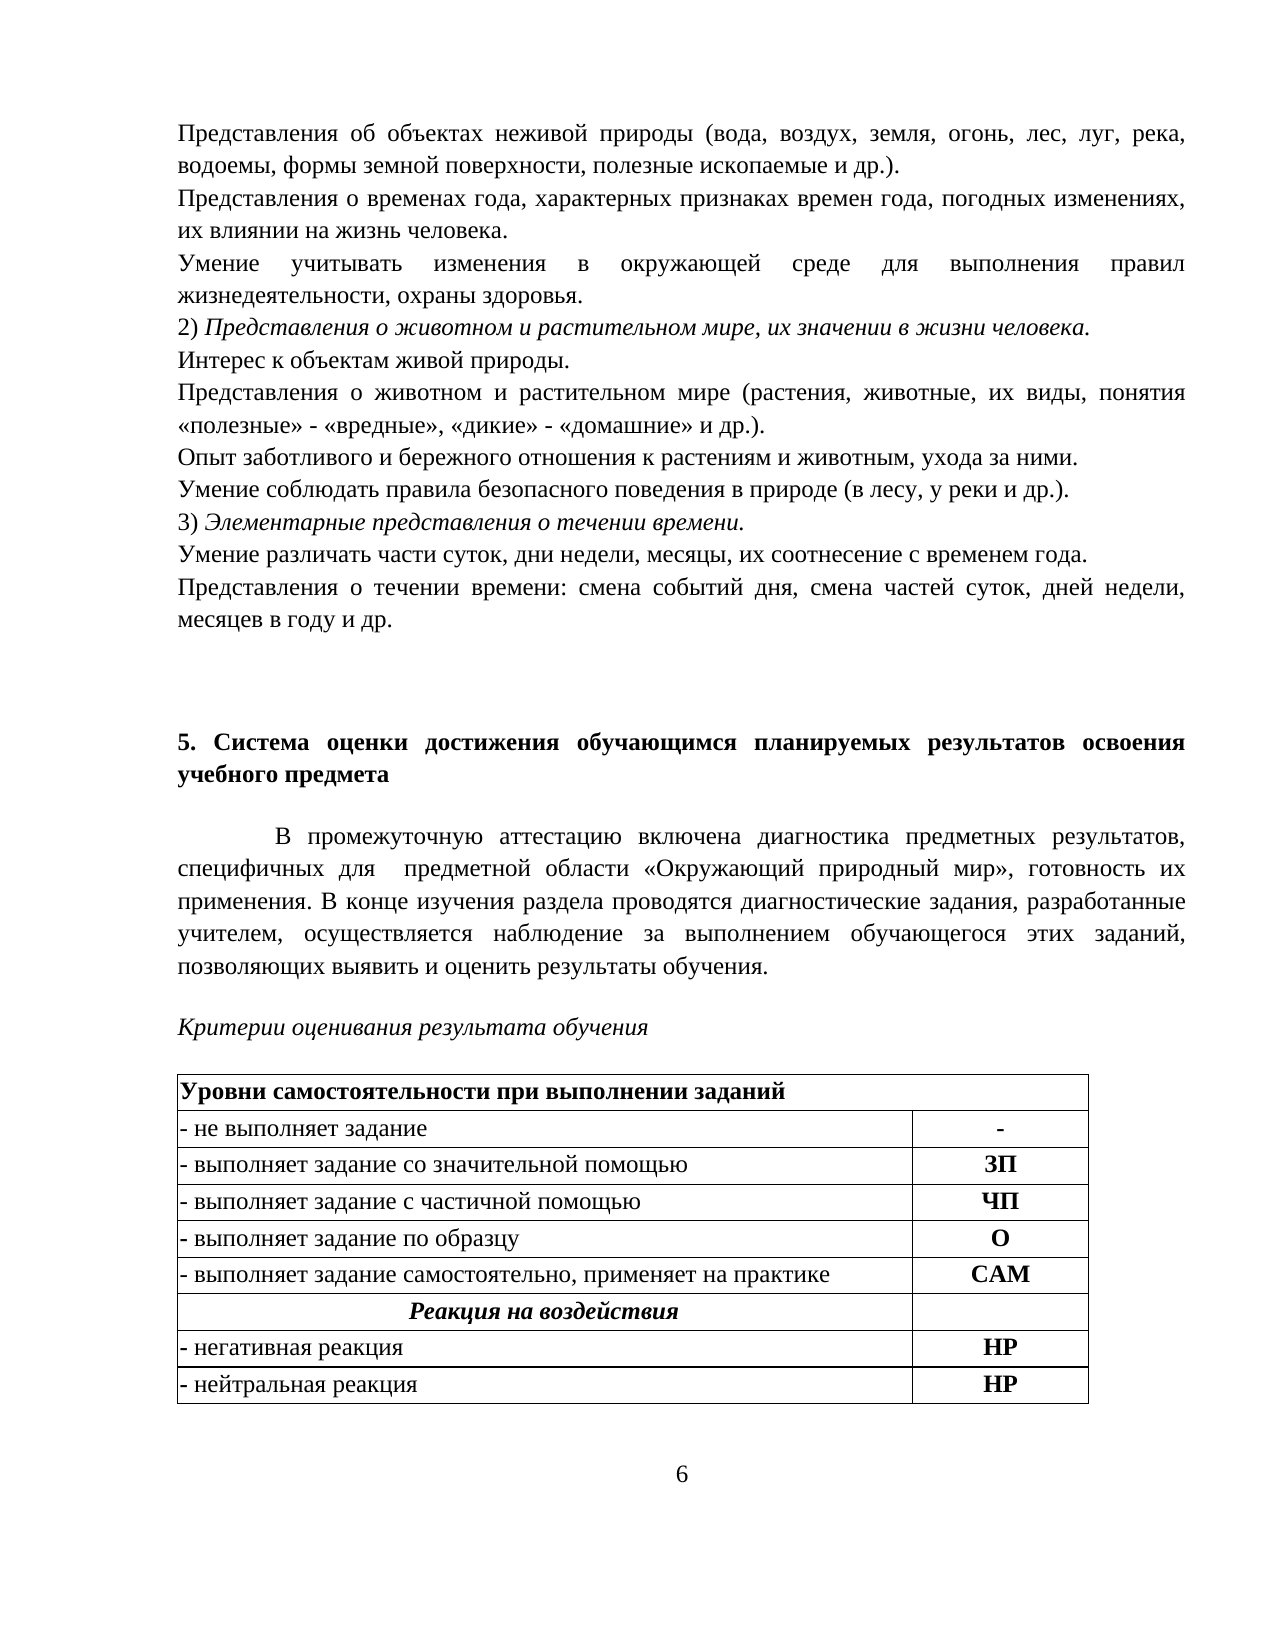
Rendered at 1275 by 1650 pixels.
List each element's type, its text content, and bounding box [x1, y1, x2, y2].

table_cell - нейтральная реакция [178, 1368, 912, 1403]
table_cell - выполняет задание по образцу [178, 1221, 912, 1257]
text Критерии оценивания результата обучения [177, 1012, 1186, 1041]
text В промежуточную аттестацию включена диагностика предметных результатов, специфичных для предметной области «Окружающий природный мир», готовность их применения. В конце изучения раздела проводятся диагностические задания, разработанные учителем, осуществляется наблюдение за выполнением обучающегося этих заданий, позволяющих выявить и оценить результаты обучения. [177, 821, 1186, 979]
table_cell НР [913, 1368, 1088, 1403]
text Умение различать части суток, дни недели, месяцы, их соотнесение с временем года. [177, 539, 1186, 568]
table_cell - выполняет задание со значительной помощью [178, 1148, 912, 1183]
text 5. Система оценки достижения обучающимся планируемых результатов освоения учебного предмета [177, 727, 1186, 788]
table_cell НР [913, 1331, 1088, 1366]
table_cell - [913, 1111, 1088, 1147]
table_cell [913, 1294, 1088, 1330]
table_cell САМ [913, 1258, 1088, 1293]
text 3) Элементарные представления о течении времени. [177, 507, 1186, 536]
table_cell Реакция на воздействия [178, 1294, 912, 1330]
text Умение учитывать изменения в окружающей среде для выполнения правил жизнедеятельности, охраны здоровья. [177, 248, 1186, 309]
text Представления о течении времени: смена событий дня, смена частей суток, дней недели, месяцев в году и др. [177, 572, 1186, 633]
text Умение соблюдать правила безопасного поведения в природе (в лесу, у реки и др.). [177, 474, 1186, 503]
table_header Уровни самостоятельности при выполнении заданий [178, 1075, 1088, 1110]
text Представления о животном и растительном мире (растения, животные, их виды, понятия «полезные» - «вредные», «дикие» - «домашние» и др.). [177, 377, 1186, 438]
text Опыт заботливого и бережного отношения к растениям и животным, ухода за ними. [177, 442, 1186, 471]
table_cell ЧП [913, 1185, 1088, 1220]
table_cell - не выполняет задание [178, 1111, 912, 1147]
text Представления об объектах неживой природы (вода, воздух, земля, огонь, лес, луг, река, водоемы, формы земной поверхности, полезные ископаемые и др.). [177, 118, 1186, 179]
table_cell - негативная реакция [178, 1331, 912, 1366]
table_cell - выполняет задание самостоятельно, применяет на практике [178, 1258, 912, 1293]
text Представления о временах года, характерных признаках времен года, погодных изменениях, их влиянии на жизнь человека. [177, 183, 1186, 244]
table_cell О [913, 1221, 1088, 1257]
table_cell - выполняет задание с частичной помощью [178, 1185, 912, 1220]
text Интерес к объектам живой природы. [177, 345, 1186, 374]
text 2) Представления о животном и растительном мире, их значении в жизни человека. [177, 312, 1186, 341]
table_cell ЗП [913, 1148, 1088, 1183]
